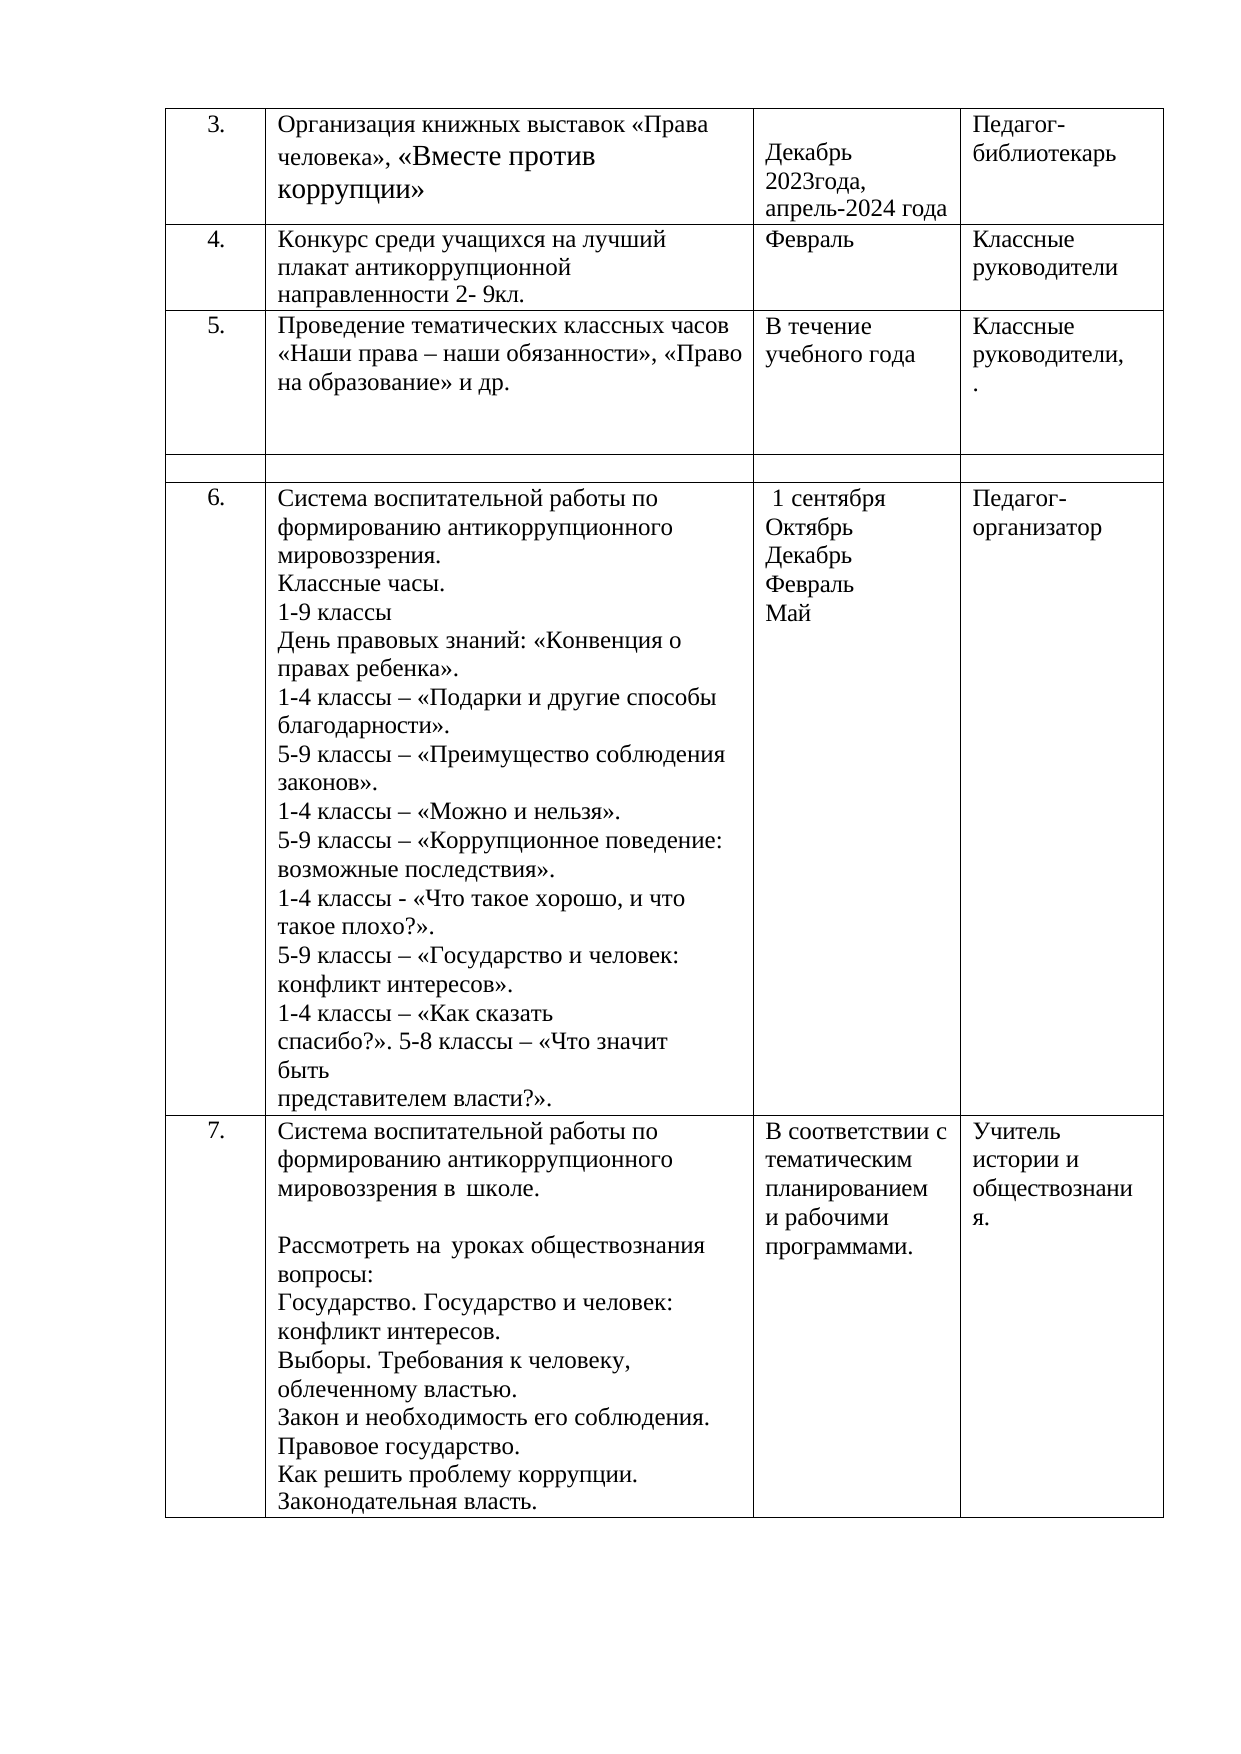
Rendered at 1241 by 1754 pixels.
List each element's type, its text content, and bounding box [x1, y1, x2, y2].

table_cell 5. [166, 311, 265, 454]
table_cell Система воспитательной работы по формированию антикоррупционного мировоззрения в школе. Рассмотреть на уроках обществознания вопросы: Государство. Государство и человек: конфликт интересов. Выборы. Требования к человеку, облеченному властью. Закон и необходимость его соблюдения. Правовое государство. Как решить проблему коррупции. Законодательная власть. [266, 1116, 753, 1517]
table_cell [961, 455, 1163, 482]
table_cell Организация книжных выставок «Права человека», «Вместе против коррупции» [266, 109, 753, 224]
table_cell Учитель истории и обществознания. [961, 1116, 1163, 1517]
table_cell 7. [166, 1116, 265, 1517]
table_cell В течение учебного года [754, 311, 960, 454]
table_cell Февраль [754, 225, 960, 310]
table_cell Классные руководители, . [961, 311, 1163, 454]
table_cell В соответствии с тематическим планированием и рабочими программами. [754, 1116, 960, 1517]
table_cell Конкурс среди учащихся на лучший плакат антикоррупционной направленности 2- 9кл. [266, 225, 753, 310]
table_cell [266, 455, 753, 482]
table_cell Система воспитательной работы по формированию антикоррупционного мировоззрения. Классные часы. 1-9 классы День правовых знаний: «Конвенция о правах ребенка». 1-4 классы – «Подарки и другие способы благодарности». 5-9 классы – «Преимущество соблюдения законов». 1-4 классы – «Можно и нельзя». 5-9 классы – «Коррупционное поведение: возможные последствия». 1-4 классы - «Что такое хорошо, и что такое плохо?». 5-9 классы – «Государство и человек: конфликт интересов». 1-4 классы – «Как сказать спасибо?». 5-8 классы – «Что значит быть представителем власти?». [266, 483, 753, 1115]
table_cell 6. [166, 483, 265, 1115]
table_cell 3. [166, 109, 265, 224]
table_cell 4. [166, 225, 265, 310]
table_cell Декабрь 2023года, апрель-2024 года [754, 109, 960, 224]
table_cell Педагог- библиотекарь [961, 109, 1163, 224]
table_cell Классные руководители [961, 225, 1163, 310]
table_cell 1 сентября Октябрь Декабрь Февраль Май [754, 483, 960, 1115]
table_cell Педагог-организатор [961, 483, 1163, 1115]
table_cell [754, 455, 960, 482]
table_cell Проведение тематических классных часов «Наши права – наши обязанности», «Право на образование» и др. [266, 311, 753, 454]
table_cell [166, 455, 265, 482]
